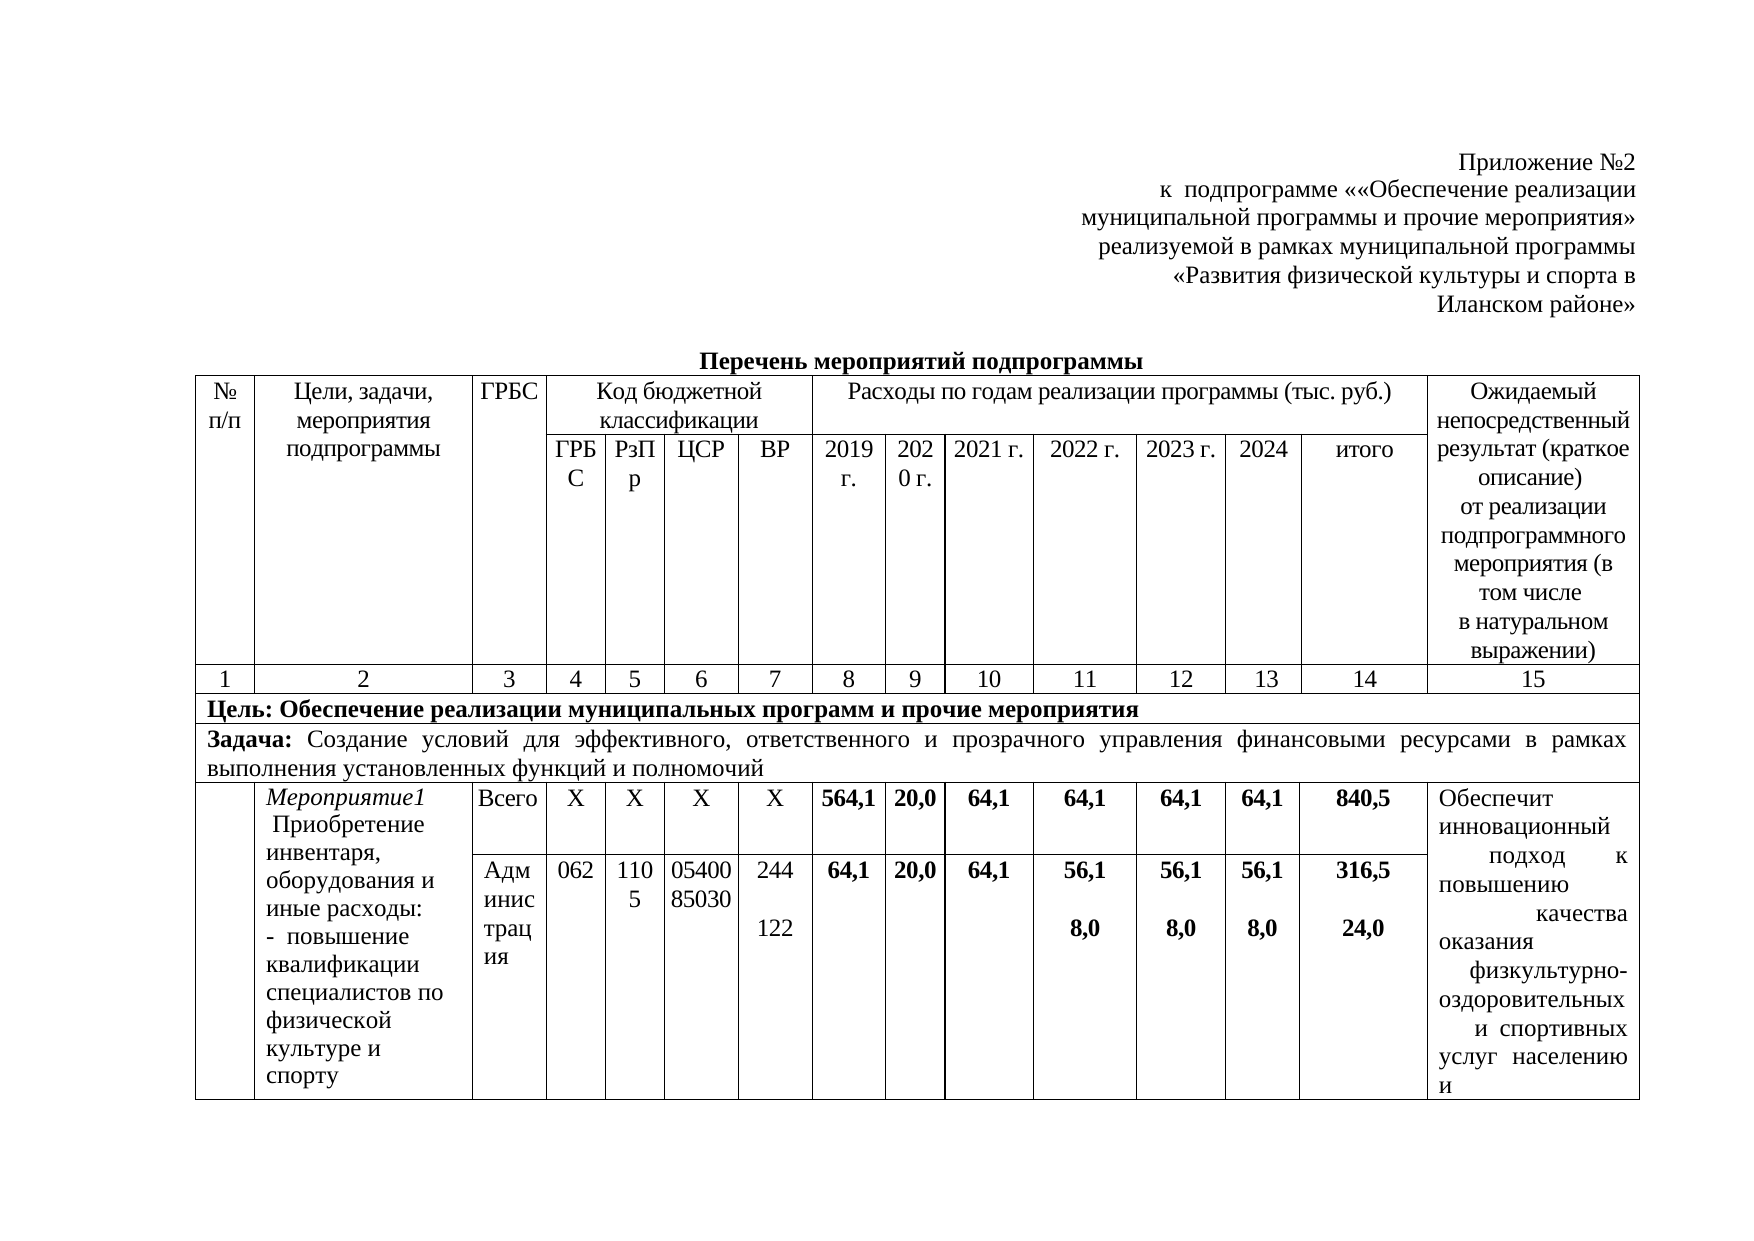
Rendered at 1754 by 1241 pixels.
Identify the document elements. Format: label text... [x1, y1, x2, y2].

table_header ГРБС [473, 376, 546, 663]
table_cell 2020 г. [886, 435, 944, 663]
table_cell Х [606, 783, 664, 854]
table_cell 2024 [1226, 435, 1301, 663]
table_cell 14 [1302, 665, 1427, 693]
text к подпрограмме ««Обеспечение реализации [207, 176, 1636, 203]
table_header Цели, задачи, мероприятия подпрограммы [255, 376, 472, 663]
table_cell 1105 [606, 855, 664, 1099]
table_cell Всего [473, 783, 546, 854]
text реализуемой в рамках муниципальной программы [207, 231, 1636, 260]
table_cell 3 [473, 665, 546, 693]
table_cell 64,1 [946, 855, 1033, 1099]
table_cell 2022 г. [1034, 435, 1136, 663]
table_cell 13 [1226, 665, 1301, 693]
table_cell 9 [886, 665, 944, 693]
table_cell 5 [606, 665, 664, 693]
table_cell 316,5 24,0 [1300, 855, 1427, 1099]
table_cell 56,1 8,0 [1137, 855, 1225, 1099]
table_cell ГРБС [547, 435, 605, 663]
table_cell Х [739, 783, 812, 854]
table_cell ЦСР [665, 435, 738, 663]
table_cell 12 [1137, 665, 1225, 693]
table_cell 20,0 [886, 855, 944, 1099]
table_cell Мероприятие1 Приобретение инвентаря, оборудования и иные расходы: - повышение квалификации специалистов по физической культуре и спорту [255, 783, 472, 1099]
table_header Расходы по годам реализации программы (тыс. руб.) [813, 376, 1427, 433]
table_cell 8 [813, 665, 885, 693]
table_cell 64,1 [946, 783, 1033, 854]
table_cell 4 [547, 665, 605, 693]
table_cell 64,1 [1137, 783, 1225, 854]
table_cell 0540085030 [665, 855, 738, 1099]
table_cell 2019 г. [813, 435, 885, 663]
table_cell 56,1 8,0 [1226, 855, 1299, 1099]
table_cell 56,1 8,0 [1034, 855, 1136, 1099]
table_cell 062 [547, 855, 605, 1099]
table_cell 10 [946, 665, 1033, 693]
table_cell 64,1 [1034, 783, 1136, 854]
table_cell Х [665, 783, 738, 854]
table_cell Цель: Обеспечение реализации муниципальных программ и прочие мероприятия [196, 694, 1639, 723]
table_cell Обеспечит инновационный подход к повышению качества оказания физкультурно-оздоровительных и спортивных услуг населению и высокие достижения воспитанников СШ, ФСК и взрослого населения [1428, 783, 1639, 1099]
table_cell 15 [1428, 665, 1639, 693]
table_cell 2023 г. [1137, 435, 1225, 663]
table_cell 7 [739, 665, 812, 693]
text Приложение №2 [207, 147, 1636, 176]
table_header № п/п [196, 376, 254, 663]
table_cell 1 [196, 665, 254, 693]
table_header Ожидаемый непосредственный результат (краткое описание) от реализации подпрограммного мероприятия (в том числе в натуральном выражении) [1428, 376, 1639, 663]
table_cell 244 122 [739, 855, 812, 1099]
table_cell Х [547, 783, 605, 854]
table_cell 64,1 [1226, 783, 1299, 854]
table_cell 564,1 [813, 783, 885, 854]
table_cell Администрация [473, 855, 546, 1099]
table_cell Задача: Создание условий для эффективного, ответственного и прозрачного управления финансовыми ресурсами в рамках выполнения установленных функций и полномочий [196, 724, 1639, 782]
table_cell 20,0 [886, 783, 944, 854]
table_cell 2021 г. [946, 435, 1033, 663]
text муниципальной программы и прочие мероприятия» [207, 203, 1636, 231]
text Перечень мероприятий подпрограммы [207, 346, 1636, 375]
table_cell 64,1 [813, 855, 885, 1099]
table_cell [196, 783, 254, 1099]
table_cell 2 [255, 665, 472, 693]
text «Развития физической культуры и спорта в [207, 260, 1636, 289]
table_cell 6 [665, 665, 738, 693]
table_header Код бюджетной классификации [547, 376, 812, 433]
text Иланском районе» [207, 289, 1636, 317]
table_cell 840,5 [1300, 783, 1427, 854]
table_cell итого [1302, 435, 1427, 663]
table_cell ВР [739, 435, 812, 663]
table_cell РзПр [606, 435, 664, 663]
table_cell 11 [1034, 665, 1136, 693]
